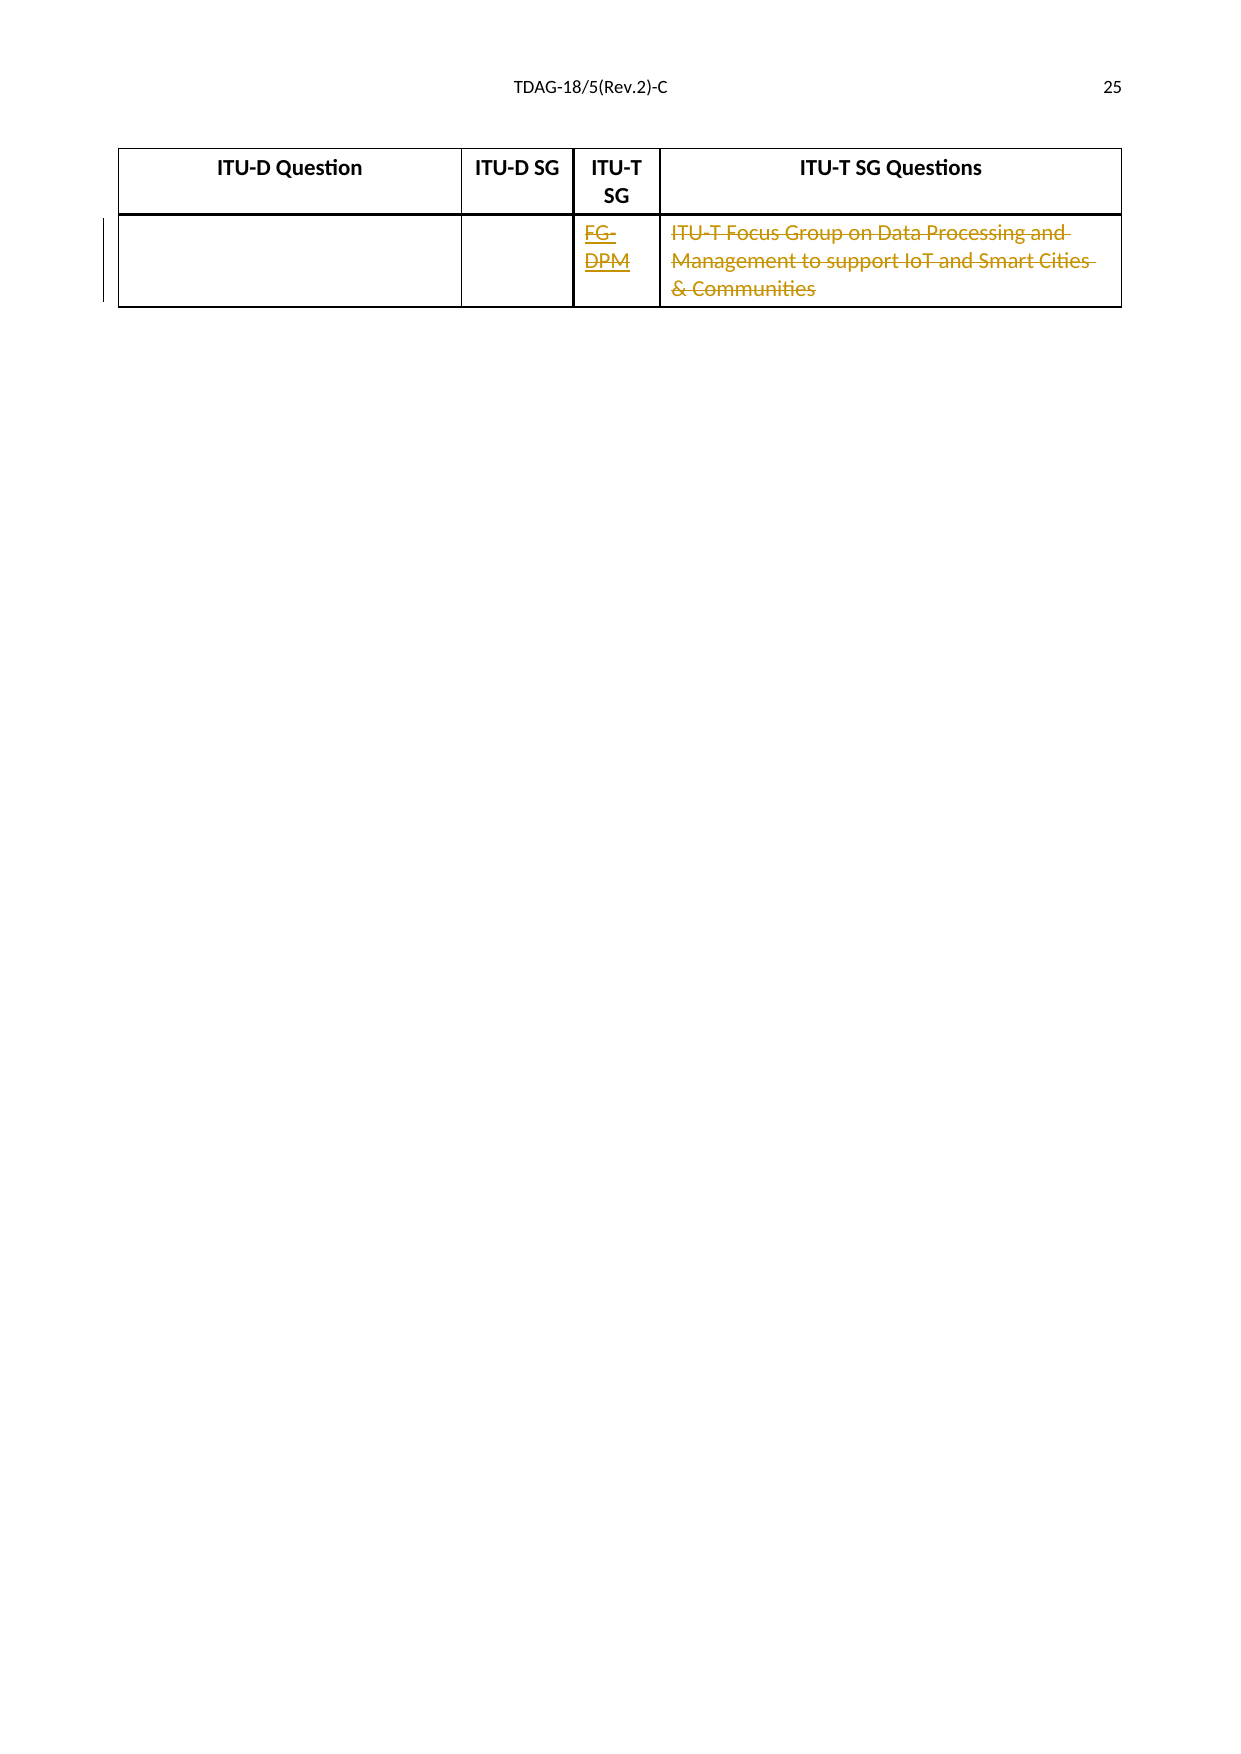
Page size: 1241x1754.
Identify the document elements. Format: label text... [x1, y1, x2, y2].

table_header ITU-D Question [119, 149, 461, 213]
table_header ITU-T SG Questions [661, 149, 1121, 213]
table_header ITU-T SG [575, 149, 659, 213]
table_cell [575, 216, 659, 306]
table_header ITU-D SG [462, 149, 572, 213]
table_cell [661, 216, 1121, 306]
